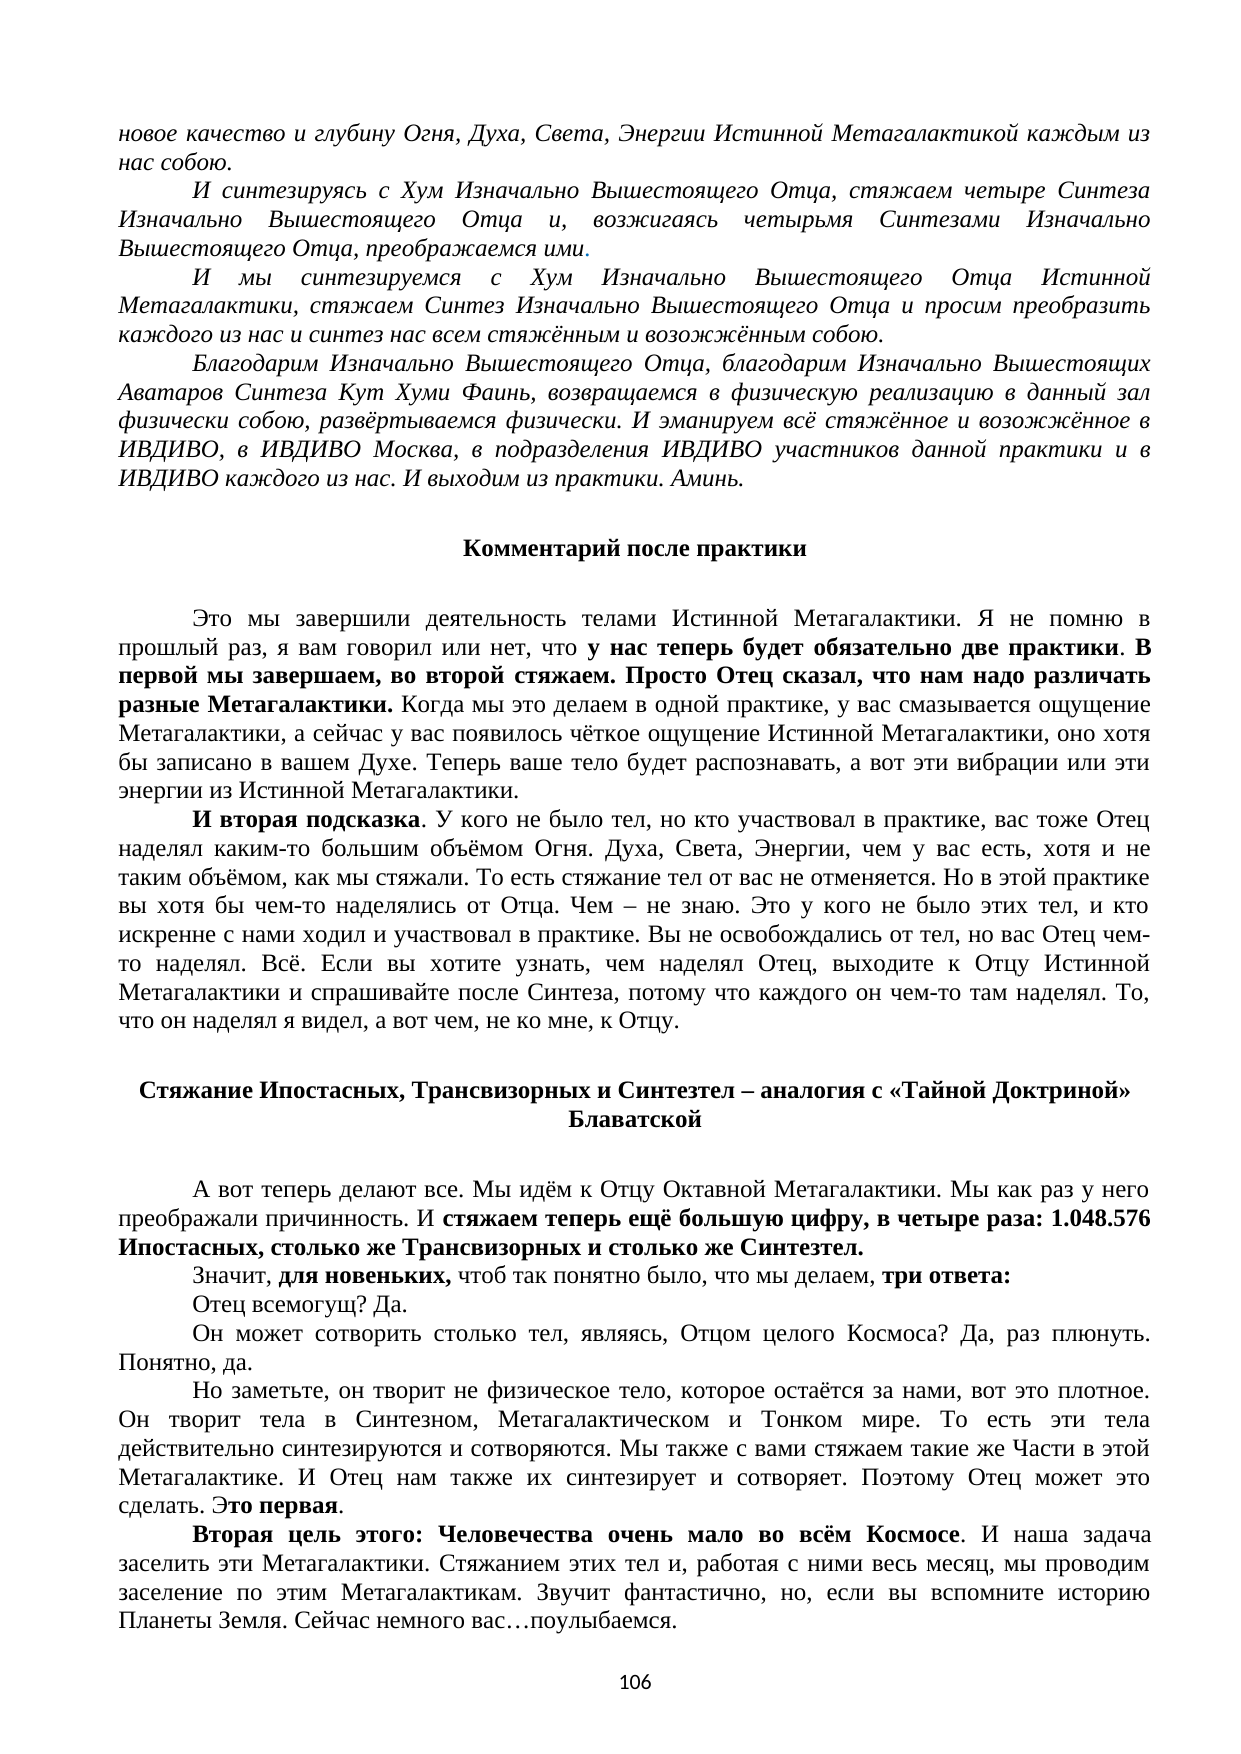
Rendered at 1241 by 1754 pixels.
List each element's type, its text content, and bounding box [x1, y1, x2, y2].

text И вторая подсказка. У кого не было тел, но кто участвовал в практике, вас тоже Отец наделял каким-то большим объёмом Огня. Духа, Света, Энергии, чем у вас есть, хотя и не таким объёмом, как мы стяжали. То есть стяжание тел от вас не отменяется. Но в этой практике вы хотя бы чем-то наделялись от Отца. Чем – не знаю. Это у кого не было этих тел, и кто искренне с нами ходил и участвовал в практике. Вы не освобождались от тел, но вас Отец чем-то наделял. Всё. Если вы хотите узнать, чем наделял Отец, выходите к Отцу Истинной Метагалактики и спрашивайте после Синтеза, потому что каждого он чем-то там наделял. То, что он наделял я видел, а вот чем, не ко мне, к Отцу. [118, 804, 1152, 1034]
text Он может сотворить столько тел, являясь, Отцом целого Космоса? Да, раз плюнуть. Понятно, да. [118, 1318, 1152, 1376]
text Благодарим Изначально Вышестоящего Отца, благодарим Изначально Вышестоящих Аватаров Синтеза Кут Хуми Фаинь, возвращаемся в физическую реализацию в данный зал физически собою, развёртываемся физически. И эманируем всё стяжённое и возожжённое в ИВДИВО, в ИВДИВО Москва, в подразделения ИВДИВО участников данной практики и в ИВДИВО каждого из нас. И выходим из практики. Аминь. [118, 348, 1152, 492]
text И синтезируясь с Хум Изначально Вышестоящего Отца, стяжаем четыре Синтеза Изначально Вышестоящего Отца и, возжигаясь четырьмя Синтезами Изначально Вышестоящего Отца, преображаемся ими. [118, 176, 1152, 262]
text И мы синтезируемся с Хум Изначально Вышестоящего Отца Истинной Метагалактики, стяжаем Синтез Изначально Вышестоящего Отца и просим преобразить каждого из нас и синтез нас всем стяжённым и возожжённым собою. [118, 262, 1152, 348]
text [118, 118, 1152, 176]
subtitle Комментарий после практики [118, 533, 1152, 562]
text Но заметьте, он творит не физическое тело, которое остаётся за нами, вот это плотное. Он творит тела в Синтезном, Метагалактическом и Тонком мире. То есть эти тела действительно синтезируются и сотворяются. Мы также с вами стяжаем такие же Части в этой Метагалактике. И Отец нам также их синтезирует и сотворяет. Поэтому Отец может это сделать. Это первая. [118, 1376, 1152, 1519]
text Значит, для новеньких, чтоб так понятно было, что мы делаем, три ответа: [118, 1261, 1152, 1289]
text Это мы завершили деятельность телами Истинной Метагалактики. Я не помню в прошлый раз, я вам говорил или нет, что у нас теперь будет обязательно две практики. В первой мы завершаем, во второй стяжаем. Просто Отец сказал, что нам надо различать разные Метагалактики. Когда мы это делаем в одной практике, у вас смазывается ощущение Метагалактики, а сейчас у вас появилось чёткое ощущение Истинной Метагалактики, оно хотя бы записано в вашем Духе. Теперь ваше тело будет распознавать, а вот эти вибрации или эти энергии из Истинной Метагалактики. [118, 603, 1152, 804]
subtitle Стяжание Ипостасных, Трансвизорных и Синтезтел – аналогия с «Тайной Доктриной» Блаватской [118, 1076, 1152, 1133]
text Вторая цель этого: Человечества очень мало во всём Космосе. И наша задача заселить эти Метагалактики. Стяжанием этих тел и, работая с ними весь месяц, мы проводим заселение по этим Метагалактикам. Звучит фантастично, но, если вы вспомните историю Планеты Земля. Сейчас немного вас…поулыбаемся. [118, 1519, 1152, 1634]
text А вот теперь делают все. Мы идём к Отцу Октавной Метагалактики. Мы как раз у него преображали причинность. И стяжаем теперь ещё большую цифру, в четыре раза: 1.048.576 Ипостасных, столько же Трансвизорных и столько же Синтезтел. [118, 1174, 1152, 1261]
text Отец всемогущ? Да. [118, 1289, 1152, 1318]
